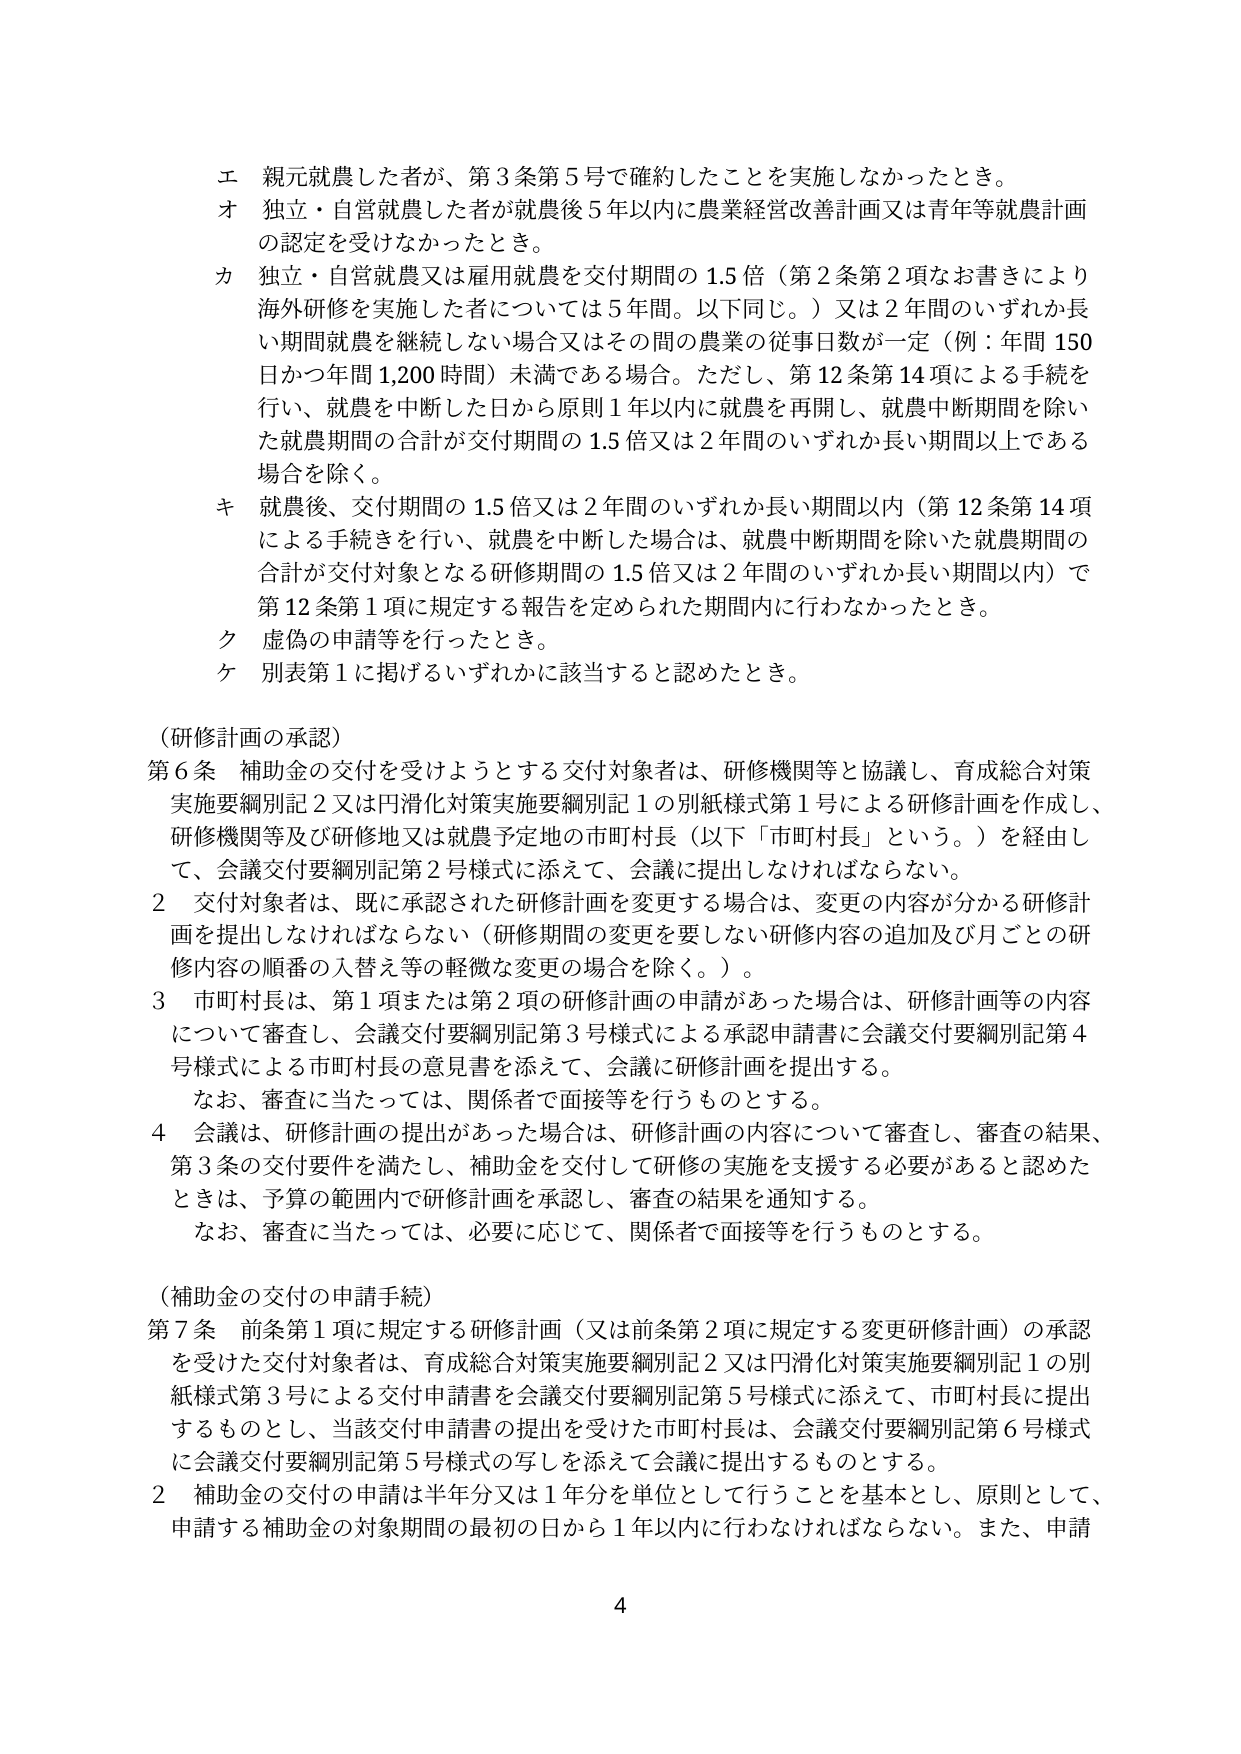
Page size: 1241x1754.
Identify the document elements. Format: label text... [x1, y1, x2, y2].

text キ 就農後、交付期間の1.5倍又は２年間のいずれか長い期間以内（第12条第14項による手続きを行い、就農を中断した場合は、就農中断期間を除いた就農期間の合計が交付対象となる研修期間の1.5倍又は２年間のいずれか長い期間以内）で第12条第１項に規定する報告を定められた期間内に行わなかったとき。 [148, 489, 1092, 622]
text なお、審査に当たっては、必要に応じて、関係者で面接等を行うものとする。 [148, 1214, 1092, 1247]
text なお、審査に当たっては、関係者で面接等を行うものとする。 [169, 1082, 1092, 1115]
text ４ 会議は、研修計画の提出があった場合は、研修計画の内容について審査し、審査の結果、第３条の交付要件を満たし、補助金を交付して研修の実施を支援する必要があると認めたときは、予算の範囲内で研修計画を承認し、審査の結果を通知する。 [148, 1115, 1092, 1214]
text ク 虚偽の申請等を行ったとき。 [148, 622, 1092, 655]
text 第７条 前条第１項に規定する研修計画（又は前条第２項に規定する変更研修計画）の承認を受けた交付対象者は、育成総合対策実施要綱別記２又は円滑化対策実施要綱別記１の別紙様式第３号による交付申請書を会議交付要綱別記第５号様式に添えて、市町村長に提出するものとし、当該交付申請書の提出を受けた市町村長は、会議交付要綱別記第６号様式に会議交付要綱別記第５号様式の写しを添えて会議に提出するものとする。 [148, 1312, 1092, 1477]
text 第６条 補助金の交付を受けようとする交付対象者は、研修機関等と協議し、育成総合対策実施要綱別記２又は円滑化対策実施要綱別記１の別紙様式第１号による研修計画を作成し、研修機関等及び研修地又は就農予定地の市町村長（以下「市町村長」という。）を経由して、会議交付要綱別記第２号様式に添えて、会議に提出しなければならない。 [148, 753, 1092, 885]
text （補助金の交付の申請手続） [148, 1279, 1092, 1312]
text エ 親元就農した者が、第３条第５号で確約したことを実施しなかったとき。 [148, 159, 1092, 192]
text ２ 交付対象者は、既に承認された研修計画を変更する場合は、変更の内容が分かる研修計画を提出しなければならない（研修期間の変更を要しない研修内容の追加及び月ごとの研修内容の順番の入替え等の軽微な変更の場合を除く。）。 [148, 885, 1092, 983]
text オ 独立・自営就農した者が就農後５年以内に農業経営改善計画又は青年等就農計画 [148, 192, 1092, 225]
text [148, 1477, 1092, 1543]
text カ 独立・自営就農又は雇用就農を交付期間の1.5倍（第２条第２項なお書きにより海外研修を実施した者については５年間。以下同じ。）又は２年間のいずれか長い期間就農を継続しない場合又はその間の農業の従事日数が一定（例：年間150日かつ年間1,200時間）未満である場合。ただし、第12条第14項による手続を行い、就農を中断した日から原則１年以内に就農を再開し、就農中断期間を除いた就農期間の合計が交付期間の1.5倍又は２年間のいずれか長い期間以上である場合を除く。 [213, 258, 1092, 489]
text （研修計画の承認） [148, 720, 1092, 753]
text の認定を受けなかったとき。 [257, 225, 1092, 258]
text ３ 市町村長は、第１項または第２項の研修計画の申請があった場合は、研修計画等の内容について審査し、会議交付要綱別記第３号様式による承認申請書に会議交付要綱別記第４号様式による市町村長の意見書を添えて、会議に研修計画を提出する。 [148, 983, 1092, 1082]
text ケ 別表第１に掲げるいずれかに該当すると認めたとき。 [169, 655, 1092, 688]
